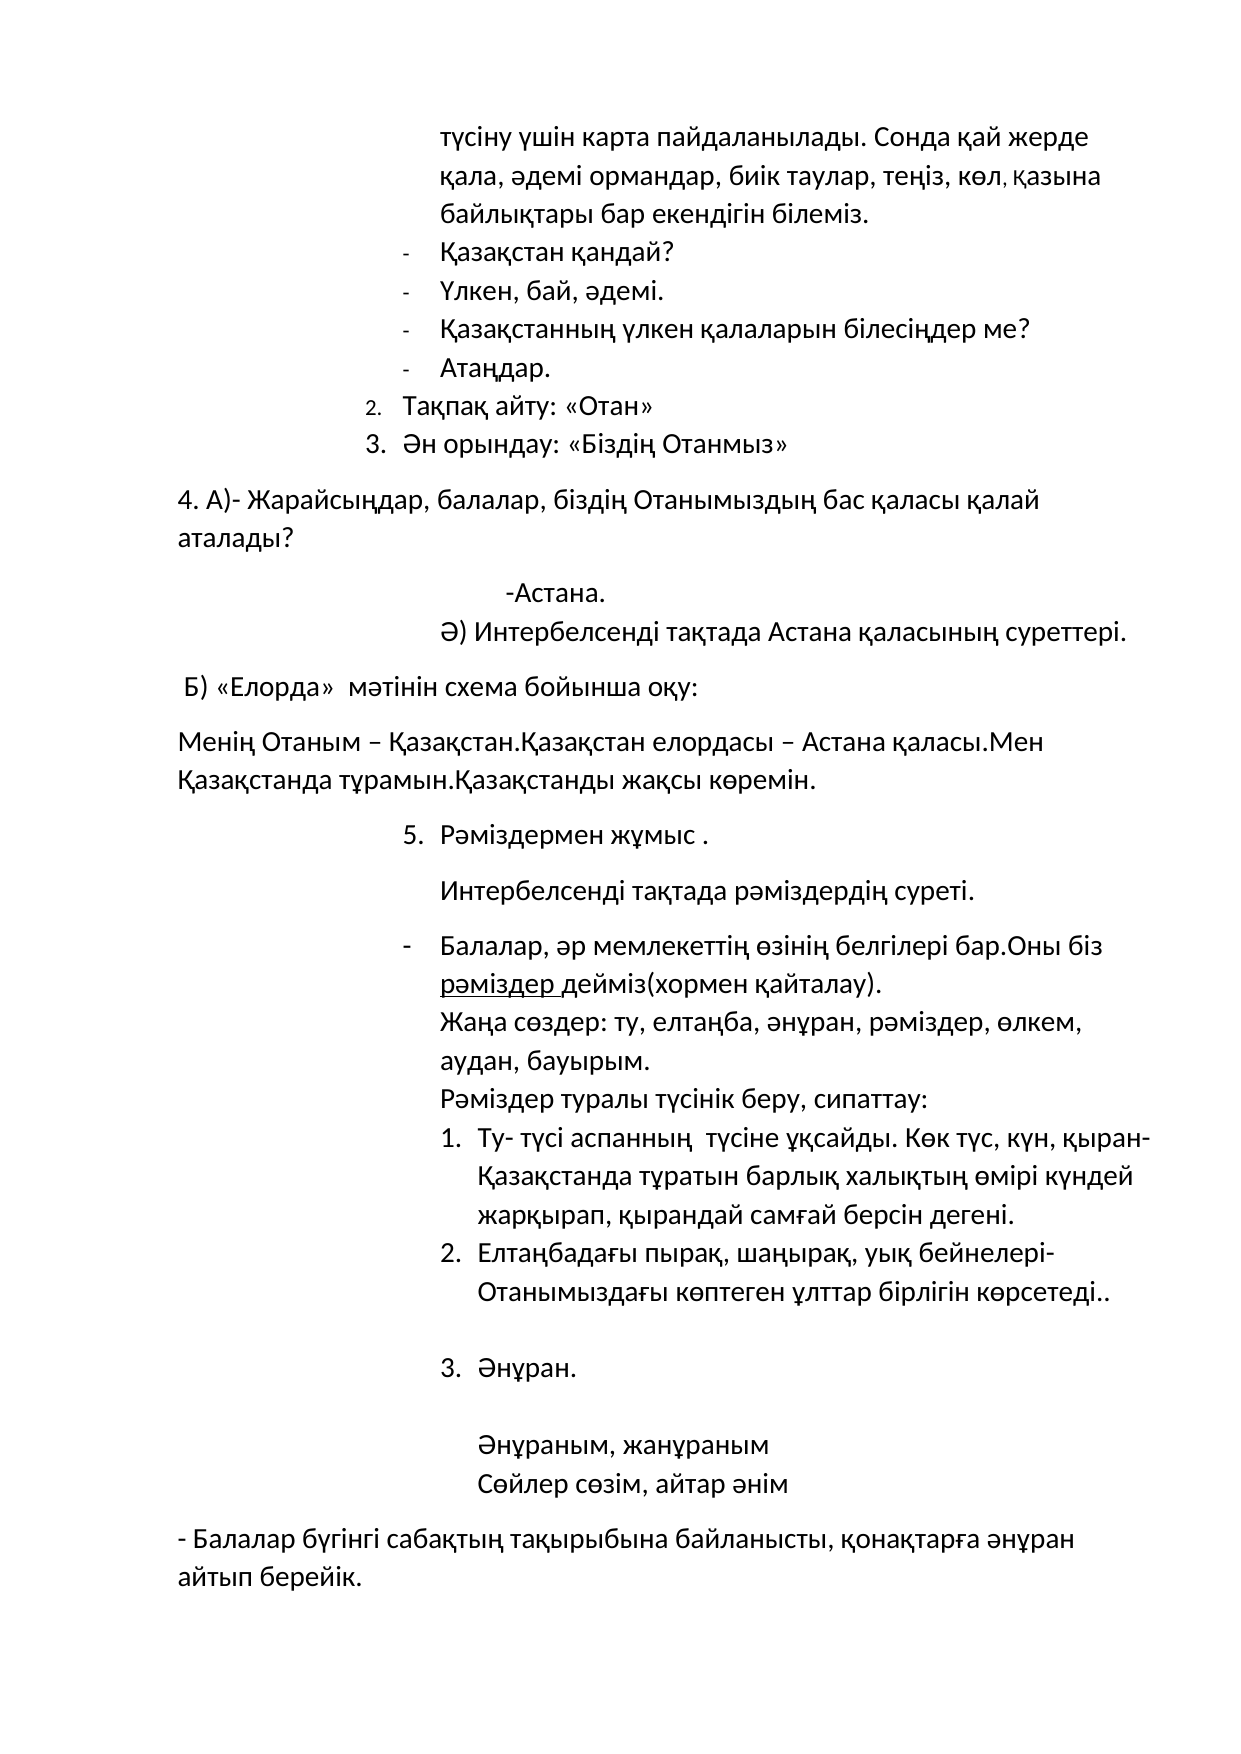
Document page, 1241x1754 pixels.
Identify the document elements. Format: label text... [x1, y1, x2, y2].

list Рәміздермен жұмыс . [402, 816, 1152, 852]
list Балалар, әр мемлекеттің өзінің белгілері бар.Оны біз рәміздер дейміз(хормен қайталау). [402, 927, 1152, 1001]
text - Балалар бүгінгі сабақтың тақырыбына байланысты, қонақтарға әнұран айтып берейік. [177, 1520, 1152, 1594]
list Ту- түсі аспанның түсіне ұқсайды. Көк түс, күн, қыран- Қазақстанда тұратын барлық халықтың өмірі күндей жарқырап, қырандай самғай берсін дегені. [440, 1119, 1152, 1231]
text 4. А)- Жарайсыңдар, балалар, біздің Отанымыздың бас қаласы қалай аталады? [177, 481, 1152, 555]
list Қазақстан қандай? [402, 233, 1152, 269]
list Сөйлер сөзім, айтар әнім [477, 1465, 1152, 1500]
list Атаңдар. [402, 349, 1152, 384]
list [402, 118, 1152, 231]
text Интербелсенді тақтада рәміздердің суреті. [440, 872, 1152, 907]
list -Астана. [440, 574, 1152, 610]
list Тақпақ айту: «Отан» [365, 387, 1152, 423]
list Ән орындау: «Біздің Отанмыз» [365, 426, 1152, 461]
list Ә) Интербелсенді тақтада Астана қаласының суреттері. [440, 613, 1152, 648]
text Менің Отаным – Қазақстан.Қазақстан елордасы – Астана қаласы.Мен Қазақстанда тұрамын.Қазақстанды жақсы көремін. [177, 723, 1152, 797]
list Әнұран. [440, 1349, 1152, 1385]
text Б) «Елорда» мәтінін схема бойынша оқу: [177, 668, 1152, 703]
list Қазақстанның үлкен қалаларын білесіңдер ме? [402, 310, 1152, 346]
list Рәміздер туралы түсінік беру, сипаттау: [440, 1080, 1152, 1116]
list Жаңа сөздер: ту, елтаңба, әнұран, рәміздер, өлкем, аудан, бауырым. [440, 1003, 1152, 1078]
list Үлкен, бай, әдемі. [402, 272, 1152, 307]
list Елтаңбадағы пырақ, шаңырақ, уық бейнелері- Отанымыздағы көптеген ұлттар бірлігін көрсетеді.. [440, 1234, 1152, 1308]
list Әнұраным, жанұраным [477, 1426, 1152, 1462]
